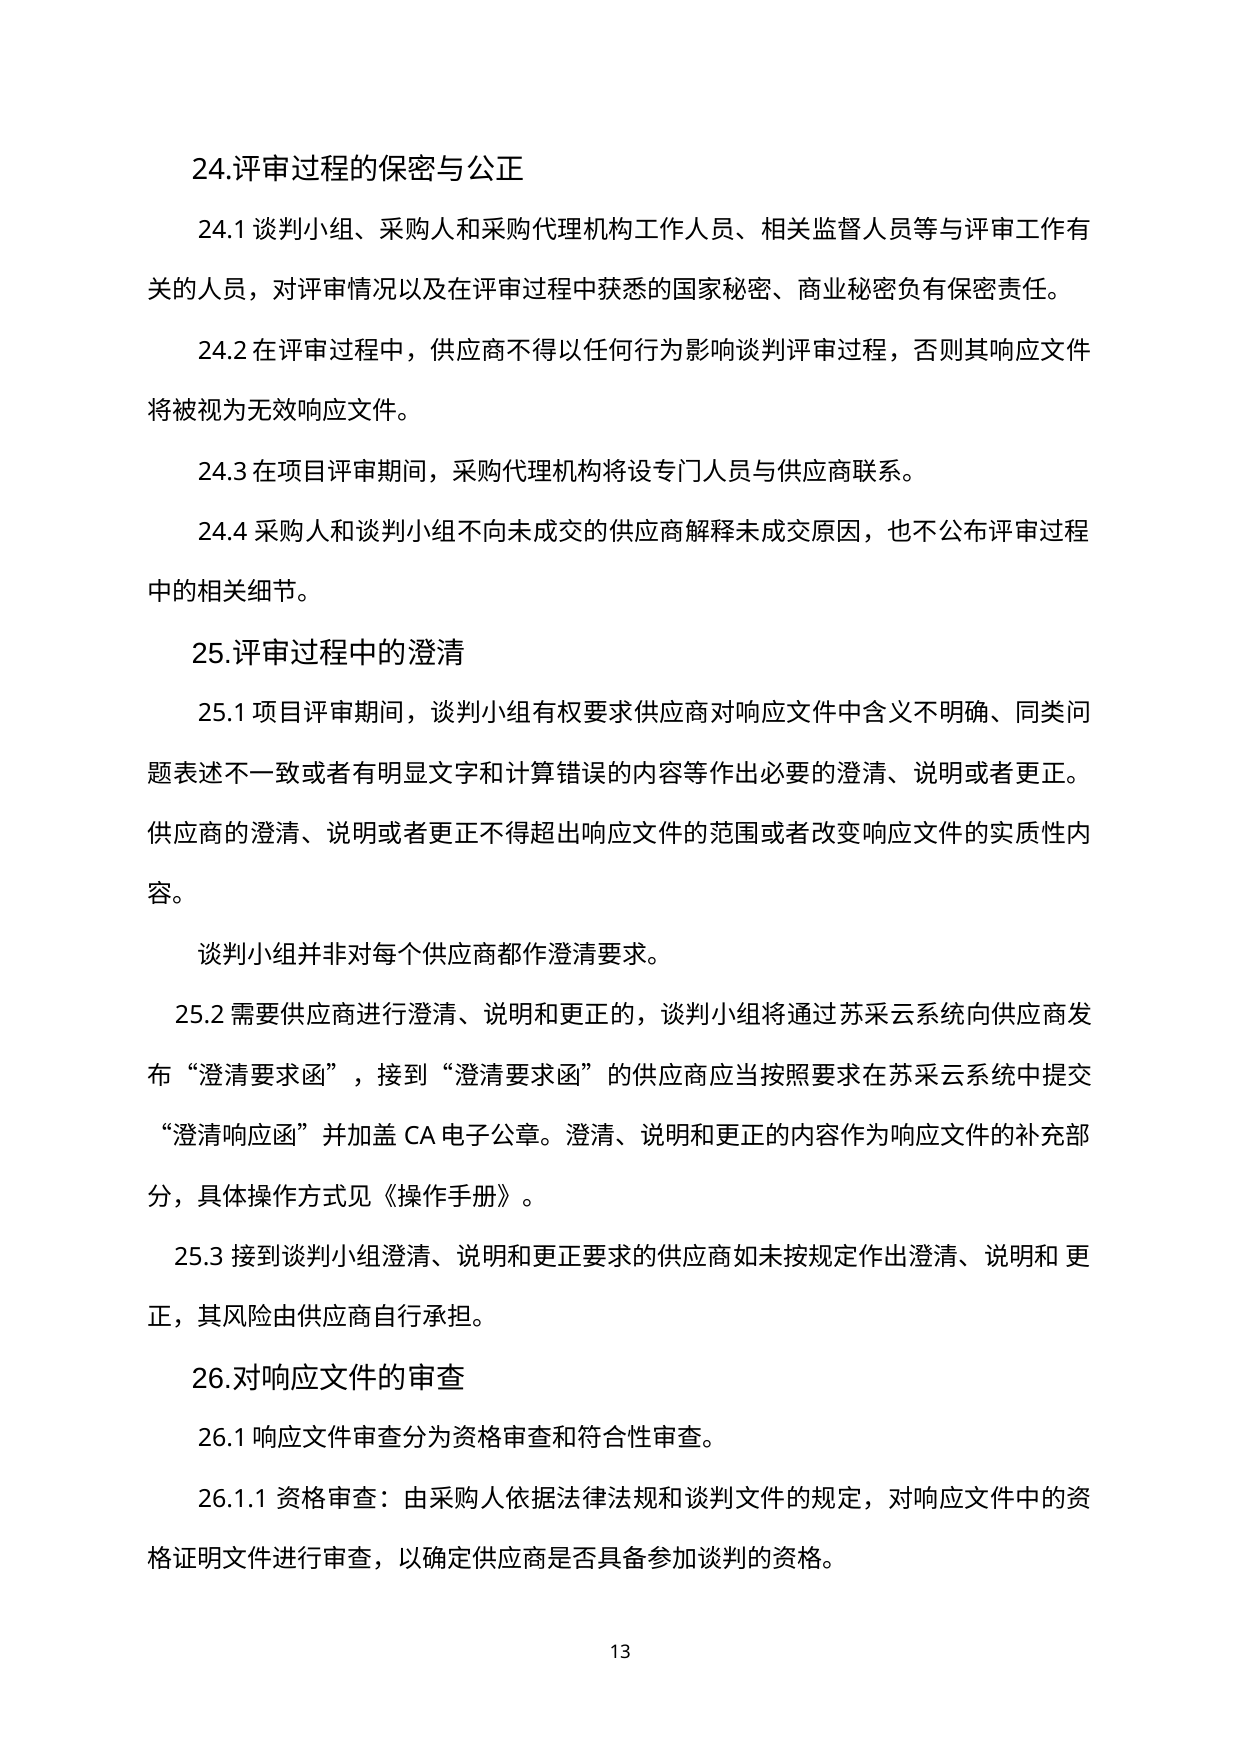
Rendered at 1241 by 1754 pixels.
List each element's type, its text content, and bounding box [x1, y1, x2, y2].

text 24.3在项目评审期间，采购代理机构将设专门人员与供应商联系。 [148, 439, 1093, 499]
text 谈判小组并非对每个供应商都作澄清要求。 [148, 922, 1093, 983]
text 24.2在评审过程中，供应商不得以任何行为影响谈判评审过程，否则其响应文件将被视为无效响应文件。 [148, 318, 1093, 439]
text 24.4 采购人和谈判小组不向未成交的供应商解释未成交原因，也不公布评审过程中的相关细节。 [148, 499, 1093, 620]
text 25.3 接到谈判小组澄清、说明和更正要求的供应商如未按规定作出澄清、说明和 更正，其风险由供应商自行承担。 [148, 1224, 1093, 1345]
text 26.对响应文件的审查 [148, 1345, 1093, 1406]
text 25.1项目评审期间，谈判小组有权要求供应商对响应文件中含义不明确、同类问题表述不一致或者有明显文字和计算错误的内容等作出必要的澄清、说明或者更正。供应商的澄清、说明或者更正不得超出响应文件的范围或者改变响应文件的实质性内容。 [148, 681, 1093, 922]
text 26.1.1 资格审查：由采购人依据法律法规和谈判文件的规定，对响应文件中的资格证明文件进行审查，以确定供应商是否具备参加谈判的资格。 [148, 1466, 1093, 1587]
text 26.1响应文件审查分为资格审查和符合性审查。 [148, 1406, 1093, 1466]
text 25.2需要供应商进行澄清、说明和更正的，谈判小组将通过苏采云系统向供应商发布“澄清要求函”，接到“澄清要求函”的供应商应当按照要求在苏采云系统中提交“澄清响应函”并加盖CA电子公章。澄清、说明和更正的内容作为响应文件的补充部分，具体操作方式见《操作手册》。 [148, 983, 1093, 1224]
text 24.1谈判小组、采购人和采购代理机构工作人员、相关监督人员等与评审工作有关的人员，对评审情况以及在评审过程中获悉的国家秘密、商业秘密负有保密责任。 [148, 197, 1093, 318]
text 25.评审过程中的澄清 [148, 620, 1093, 681]
text 24.评审过程的保密与公正 [148, 137, 1093, 197]
